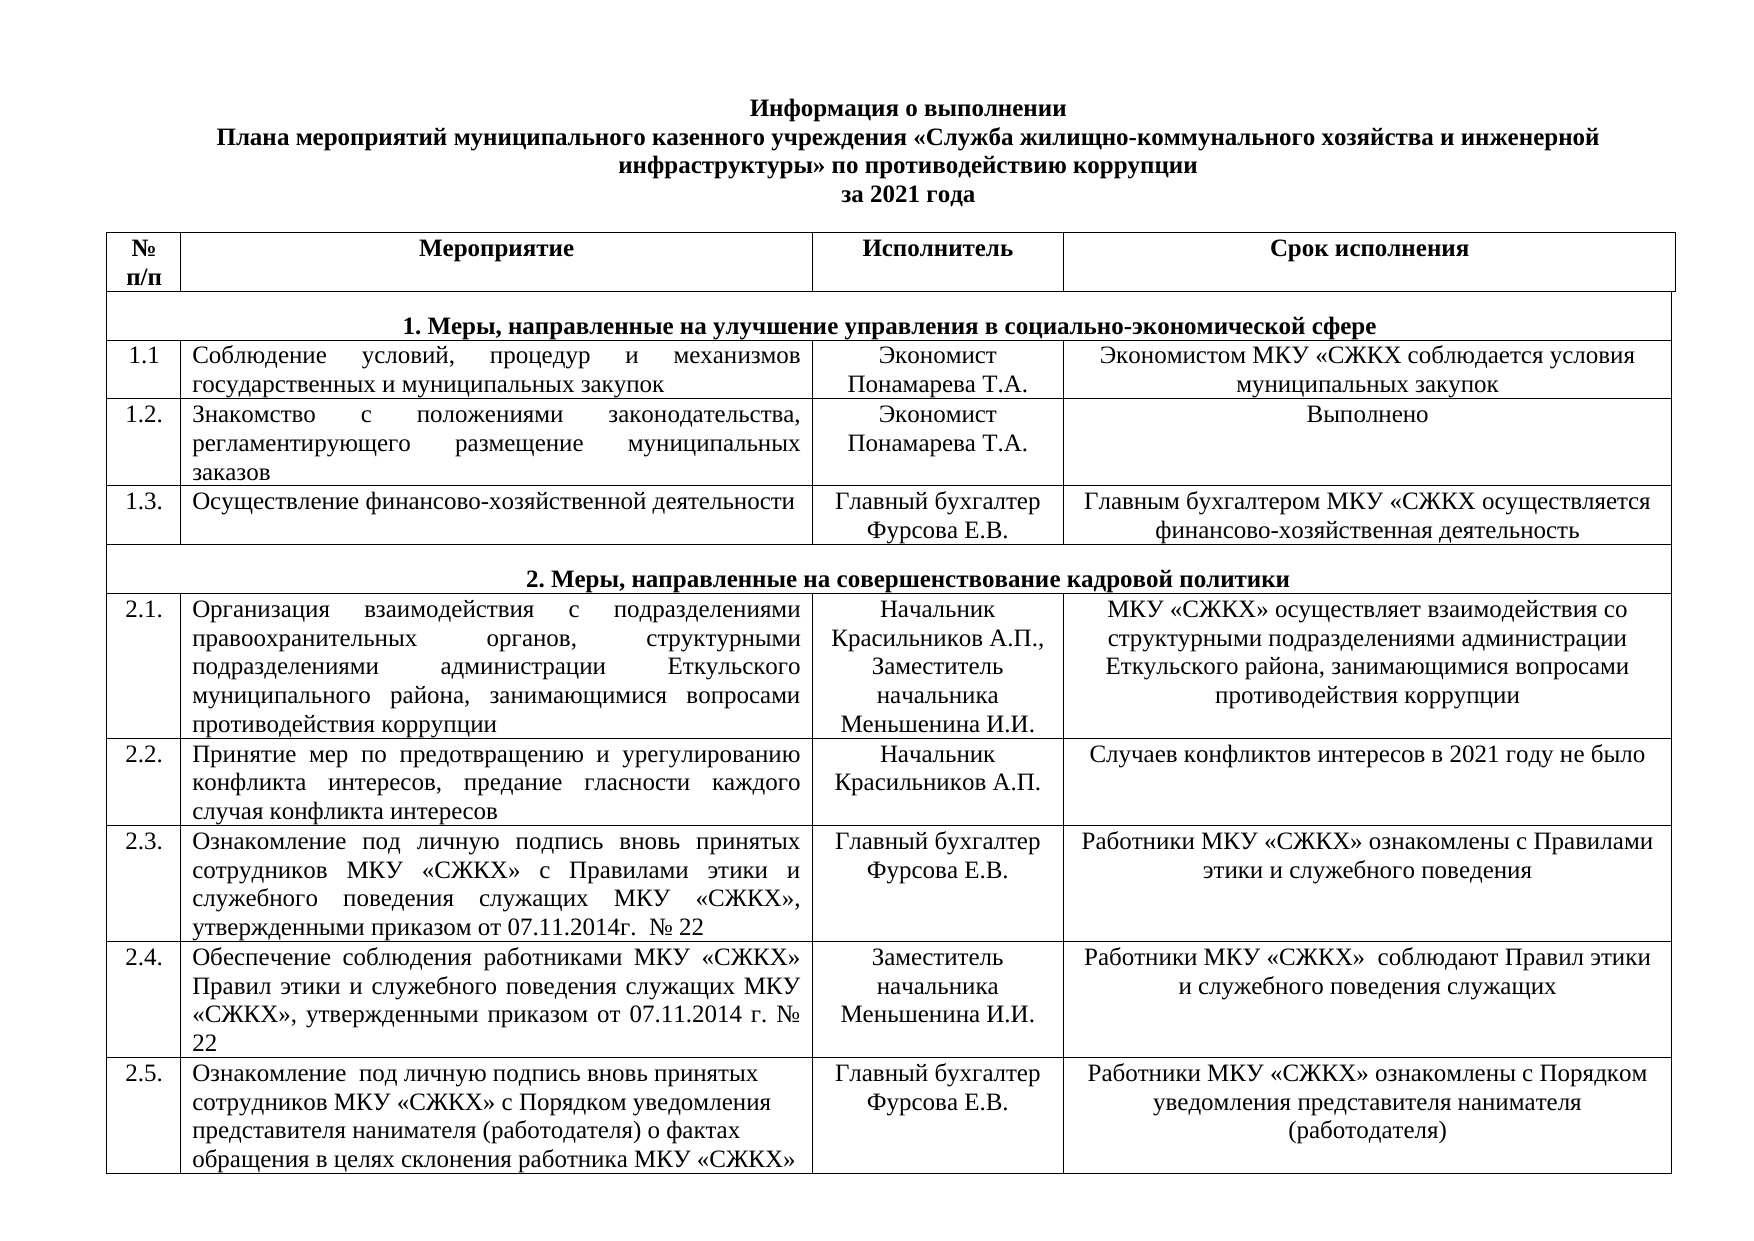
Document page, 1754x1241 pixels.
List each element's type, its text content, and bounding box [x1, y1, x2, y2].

table_cell Главным бухгалтером МКУ «СЖКХ осуществляется финансово-хозяйственная деятельность [1064, 486, 1671, 544]
table_header Срок исполнения [1064, 233, 1675, 291]
table_cell Экономист Понамарева Т.А. [813, 341, 1063, 398]
table_cell Знакомство с положениями законодательства, регламентирующего размещение муниципальных заказов [181, 399, 812, 485]
table_header Исполнитель [813, 233, 1063, 291]
table_cell 1.2. [107, 399, 180, 485]
table_cell 2.5. [107, 1058, 180, 1173]
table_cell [813, 1058, 1063, 1173]
table_cell Осуществление финансово-хозяйственной деятельности [181, 486, 812, 544]
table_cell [181, 1058, 812, 1173]
table_cell Ознакомление под личную подпись вновь принятых сотрудников МКУ «СЖКХ» с Правилами этики и служебного поведения служащих МКУ «СЖКХ», утвержденными приказом от 07.11.2014г. № 22 [181, 826, 812, 941]
table_cell 1.3. [107, 486, 180, 544]
table_header № п/п [107, 233, 180, 291]
table_cell МКУ «СЖКХ» осуществляет взаимодействия со структурными подразделениями администрации Еткульского района, занимающимися вопросами противодействия коррупции [1064, 594, 1671, 738]
table_cell Заместитель начальника Меньшенина И.И. [813, 942, 1063, 1057]
table_cell Принятие мер по предотвращению и урегулированию конфликта интересов, предание гласности каждого случая конфликта интересов [181, 739, 812, 825]
table_cell 2.4. [107, 942, 180, 1057]
table_cell Выполнено [1064, 399, 1671, 485]
table_cell Работники МКУ «СЖКХ» соблюдают Правил этики и служебного поведения служащих [1064, 942, 1671, 1057]
table_cell Работники МКУ «СЖКХ» ознакомлены с Правилами этики и служебного поведения [1064, 826, 1671, 941]
table_cell Организация взаимодействия с подразделениями правоохранительных органов, структурными подразделениями администрации Еткульского муниципального района, занимающимися вопросами противодействия коррупции [181, 594, 812, 738]
table_cell 2. Меры, направленные на совершенствование кадровой политики [107, 545, 1671, 593]
table_cell Главный бухгалтер Фурсова Е.В. [813, 486, 1063, 544]
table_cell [1064, 1058, 1671, 1173]
table_cell Экономистом МКУ «СЖКХ соблюдается условия муниципальных закупок [1064, 341, 1671, 398]
table_cell Экономист Понамарева Т.А. [813, 399, 1063, 485]
table_cell 2.1. [107, 594, 180, 738]
table_cell Случаев конфликтов интересов в 2021 году не было [1064, 739, 1671, 825]
table_cell Начальник Красильников А.П. [813, 739, 1063, 825]
table_cell 2.3. [107, 826, 180, 941]
text Плана мероприятий муниципального казенного учреждения «Служба жилищно-коммунального хозяйства и инженерной инфраструктуры» по противодействию коррупции [118, 122, 1698, 179]
table_cell Обеспечение соблюдения работниками МКУ «СЖКХ» Правил этики и служебного поведения служащих МКУ «СЖКХ», утвержденными приказом от 07.11.2014 г. № 22 [181, 942, 812, 1057]
table_cell Главный бухгалтер Фурсова Е.В. [813, 826, 1063, 941]
table_cell Соблюдение условий, процедур и механизмов государственных и муниципальных закупок [181, 341, 812, 398]
table_cell 2.2. [107, 739, 180, 825]
table_cell 1. Меры, направленные на улучшение управления в социально-экономической сфере [107, 292, 1671, 339]
table_cell Начальник Красильников А.П., Заместитель начальника Меньшенина И.И. [813, 594, 1063, 738]
text Информация о выполнении [118, 93, 1698, 122]
table_header Мероприятие [181, 233, 812, 291]
table_cell 1.1 [107, 341, 180, 398]
text за 2021 года [118, 179, 1698, 208]
